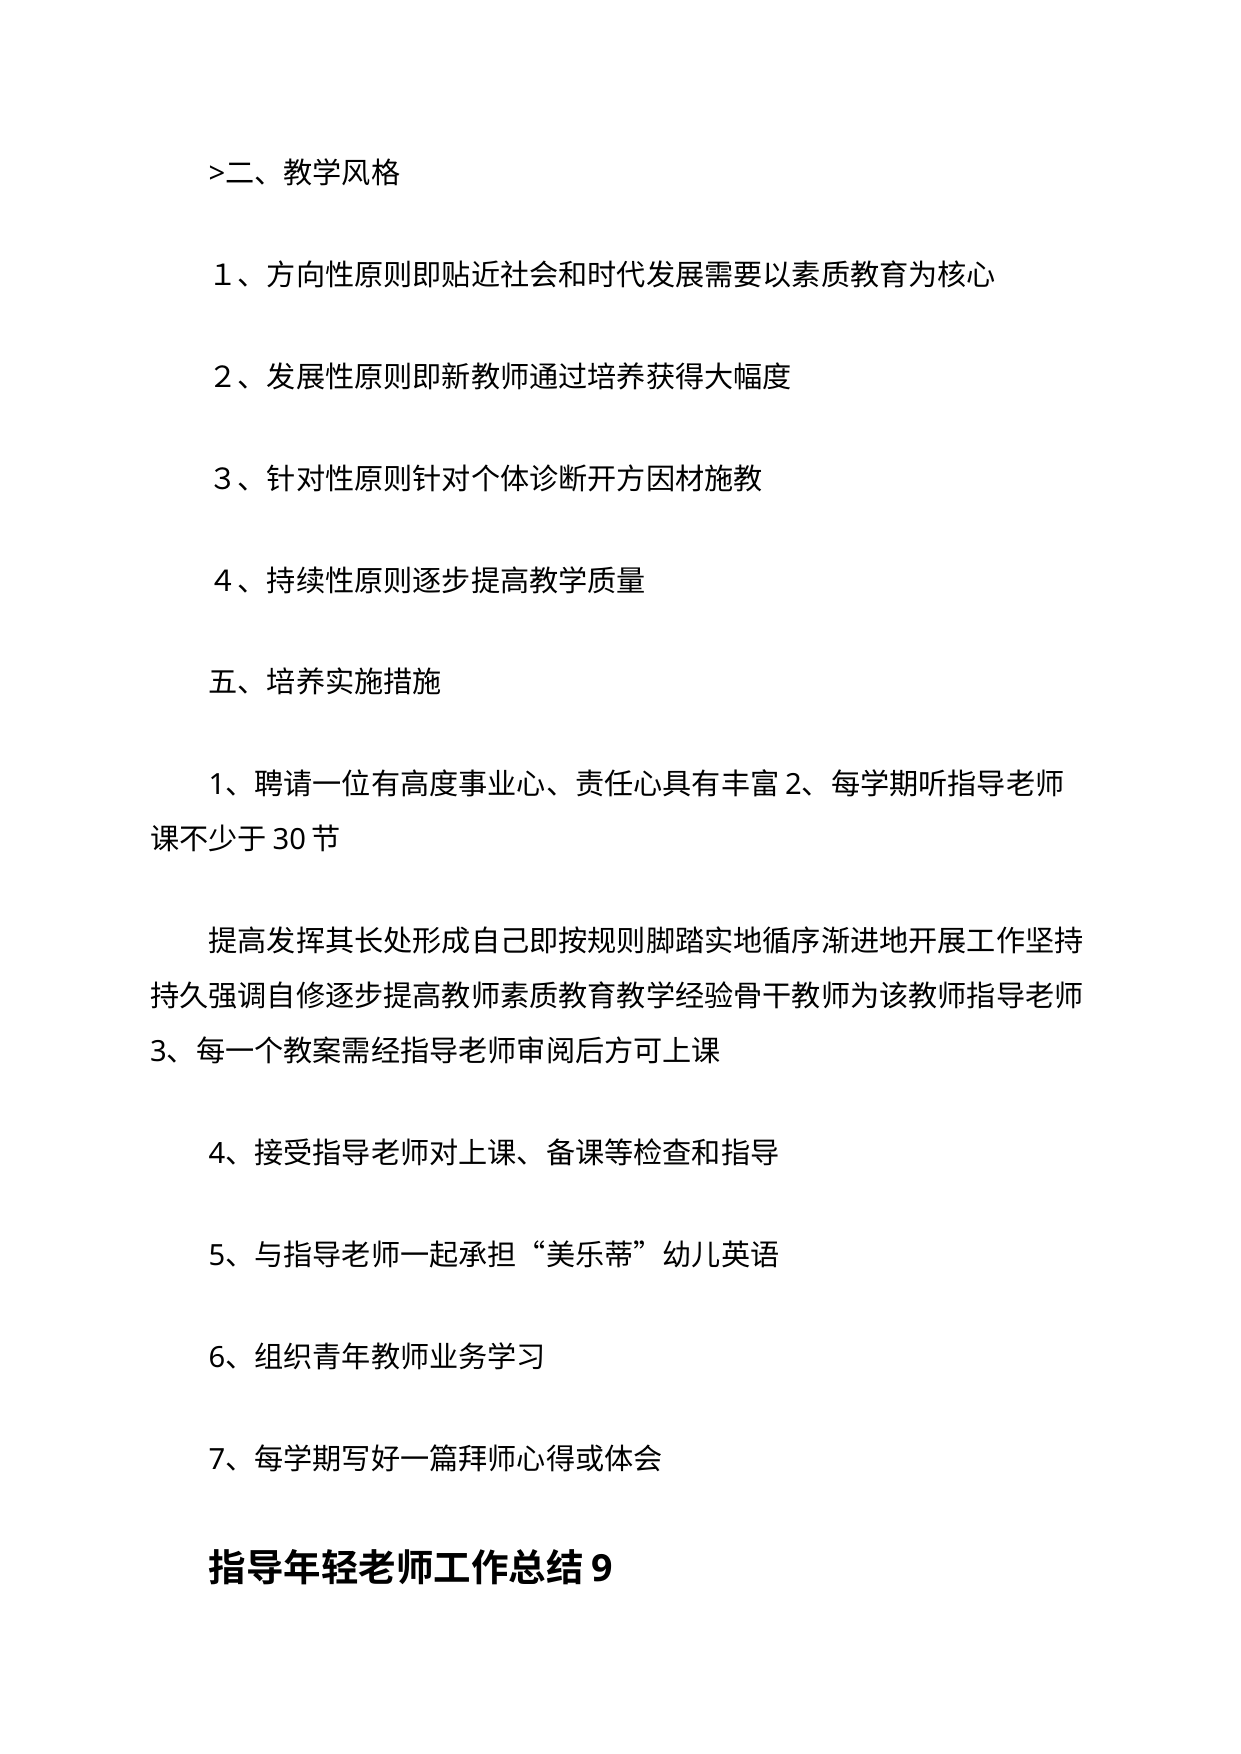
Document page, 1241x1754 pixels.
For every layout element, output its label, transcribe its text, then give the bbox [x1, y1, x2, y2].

text >二、教学风格 [150, 150, 1090, 192]
text ４、持续性原则逐步提高教学质量 [150, 557, 1090, 599]
text 4、接受指导老师对上课、备课等检查和指导 [150, 1129, 1090, 1172]
text ２、发展性原则即新教师通过培养获得大幅度 [150, 354, 1090, 396]
text １、方向性原则即贴近社会和时代发展需要以素质教育为核心 [150, 252, 1090, 294]
text 7、每学期写好一篇拜师心得或体会 [150, 1436, 1090, 1478]
text 提高发挥其长处形成自己即按规则脚踏实地循序渐进地开展工作坚持持久强调自修逐步提高教师素质教育教学经验骨干教师为该教师指导老师3、每一个教案需经指导老师审阅后方可上课 [150, 918, 1090, 1070]
text 5、与指导老师一起承担“美乐蒂”幼儿英语 [150, 1232, 1090, 1274]
text 五、培养实施措施 [150, 659, 1090, 701]
text 6、组织青年教师业务学习 [150, 1333, 1090, 1376]
text 指导年轻老师工作总结9 [150, 1537, 1090, 1592]
text ３、针对性原则针对个体诊断开方因材施教 [150, 456, 1090, 498]
text 1、聘请一位有高度事业心、责任心具有丰富2、每学期听指导老师课不少于30节 [150, 761, 1090, 858]
